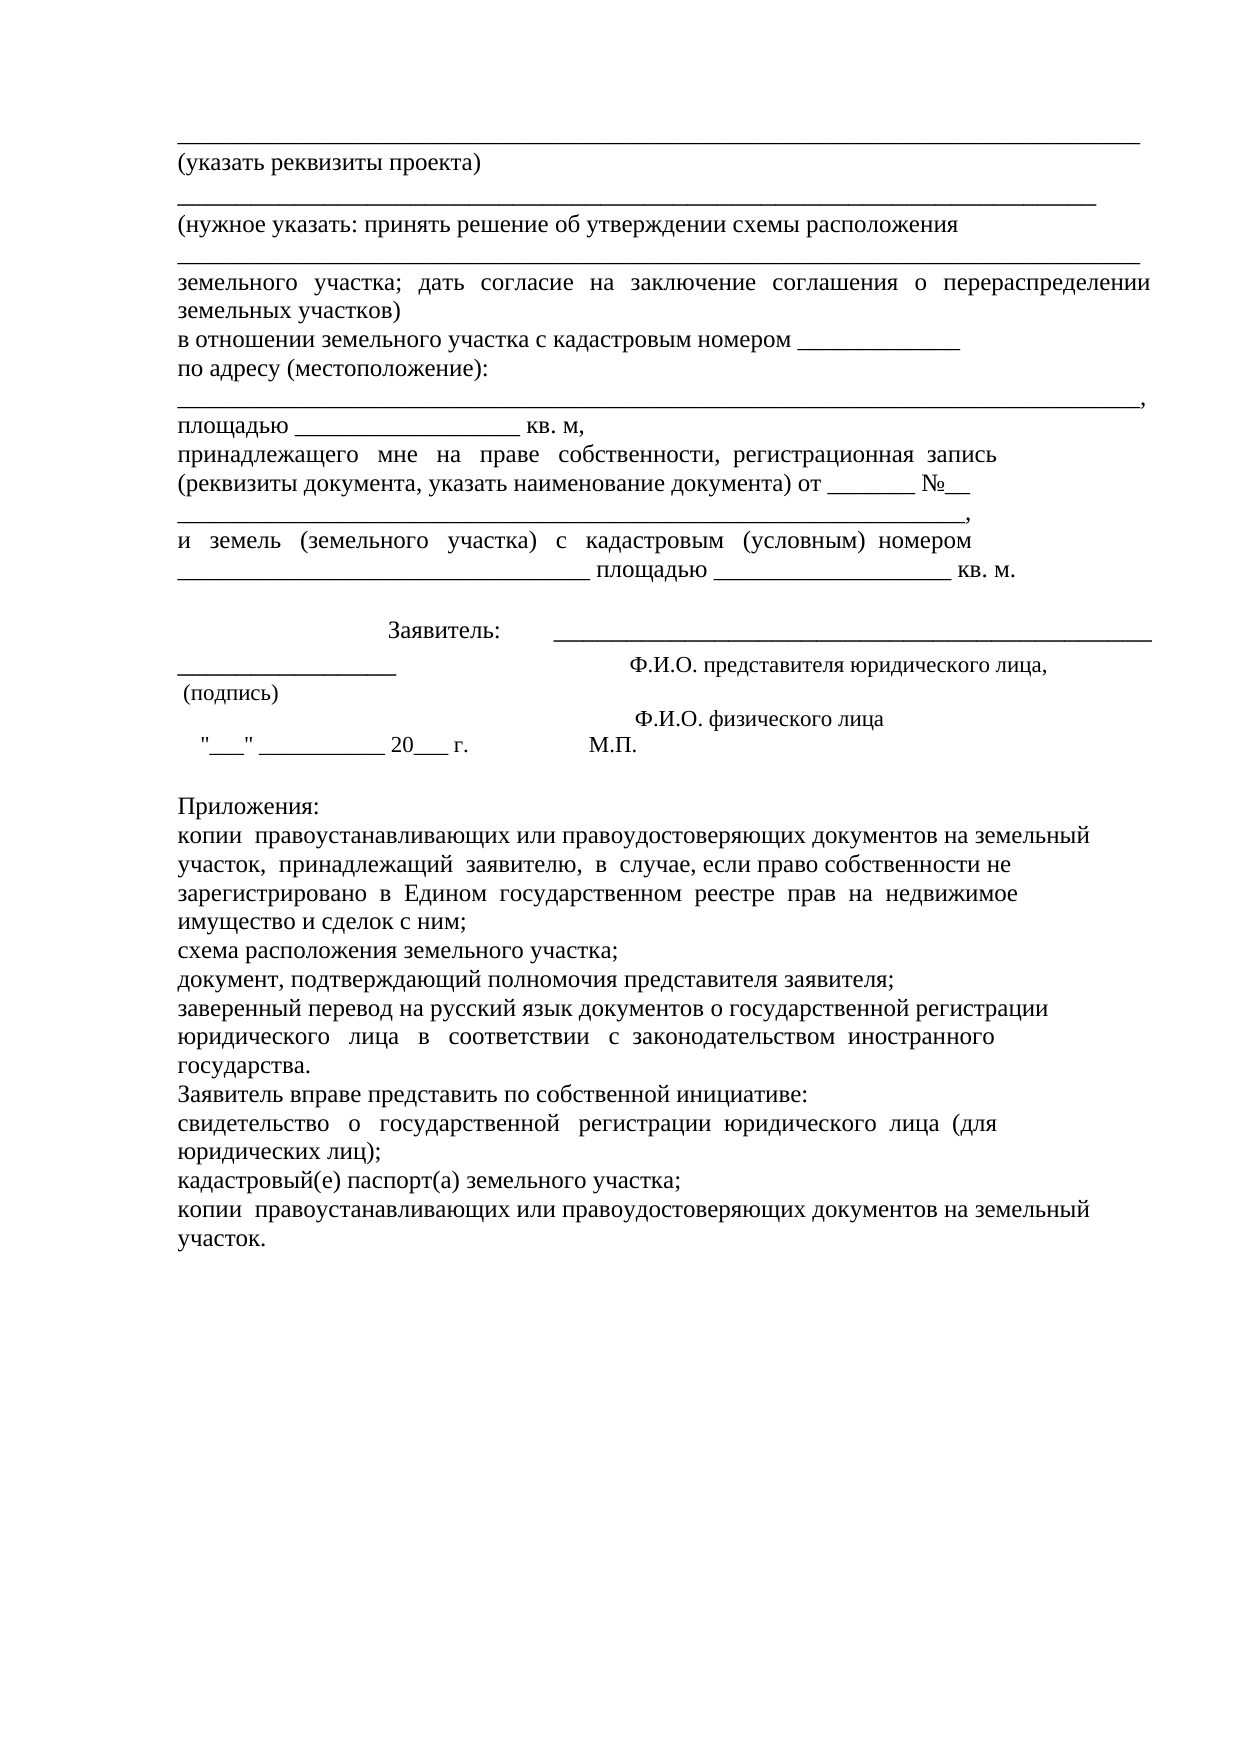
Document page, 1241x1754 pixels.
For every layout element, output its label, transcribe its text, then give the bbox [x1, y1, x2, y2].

text копии правоустанавливающих или правоудостоверяющих документов на земельный [177, 820, 1152, 849]
text _____________________________________________________________________________, [177, 382, 1152, 410]
text Заявитель: _________________________________________ _______________ Ф.И.О. представителя юридического лица, [177, 612, 1152, 679]
text участок, принадлежащий заявителю, в случае, если право собственности не [177, 849, 1152, 878]
text "___" ___________ 20___ г. М.П. [177, 731, 1152, 758]
text (указать реквизиты проекта) [177, 147, 1152, 176]
text кадастровый(е) паспорт(а) земельного участка; [177, 1165, 1152, 1194]
text заверенный перевод на русский язык документов о государственной регистрации [177, 993, 1152, 1021]
text участок. [177, 1223, 1152, 1251]
text _______________________________________________________________, [177, 497, 1152, 525]
text _________________________________ площадью ___________________ кв. м. [177, 554, 1152, 583]
text в отношении земельного участка с кадастровым номером _____________ [177, 324, 1152, 353]
text по адресу (местоположение): [177, 353, 1152, 382]
text _____________________________________________________________________________ [177, 118, 1152, 147]
text свидетельство о государственной регистрации юридического лица (для [177, 1108, 1152, 1136]
text Приложения: [177, 791, 1152, 820]
text копии правоустанавливающих или правоудостоверяющих документов на земельный [177, 1194, 1152, 1223]
text принадлежащего мне на праве собственности, регистрационная запись [177, 439, 1152, 468]
text имущество и сделок с ним; [177, 906, 1152, 935]
text Ф.И.О. физического лица [177, 705, 1152, 731]
text зарегистрировано в Едином государственном реестре прав на недвижимое [177, 878, 1152, 906]
text государства. [177, 1050, 1152, 1079]
text и земель (земельного участка) с кадастровым (условным) номером [177, 525, 1152, 554]
text (реквизиты документа, указать наименование документа) от _______ №__ [177, 468, 1152, 497]
text площадью __________________ кв. м, [177, 410, 1152, 439]
text _______________________________________________________________ (нужное указать: принять решение об утверждении схемы расположения [177, 176, 1152, 238]
text юридических лиц); [177, 1136, 1152, 1165]
text Заявитель вправе представить по собственной инициативе: [177, 1079, 1152, 1108]
text документ, подтверждающий полномочия представителя заявителя; [177, 964, 1152, 993]
text схема расположения земельного участка; [177, 935, 1152, 964]
text юридического лица в соответствии с законодательством иностранного [177, 1021, 1152, 1050]
text (подпись) [177, 679, 1152, 705]
text _____________________________________________________________________________ земельного участка; дать согласие на заключение соглашения о перераспределении земельных участков) [177, 238, 1152, 324]
